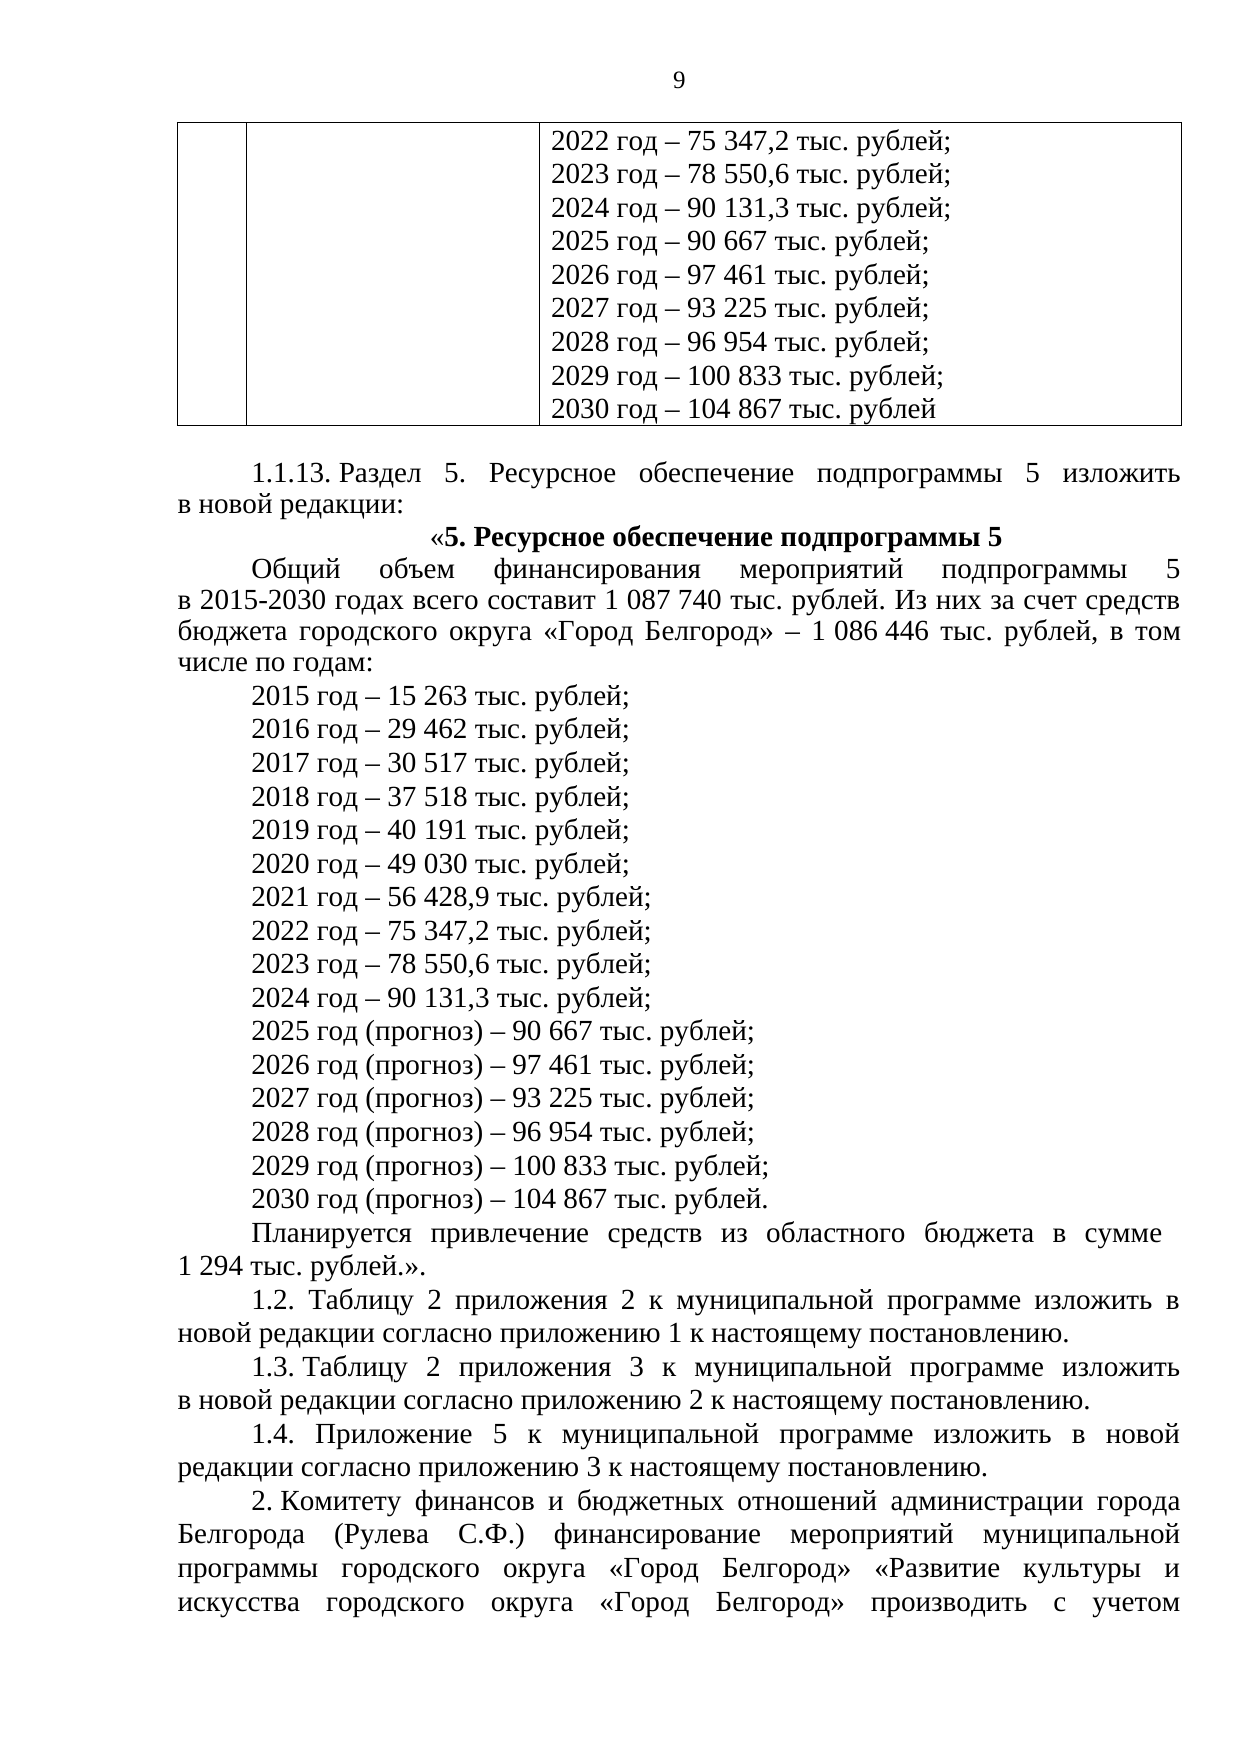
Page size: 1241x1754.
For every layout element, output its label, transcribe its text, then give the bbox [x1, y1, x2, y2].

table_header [247, 123, 539, 425]
table_header 7. [178, 123, 246, 425]
text 1.2. Таблицу 2 приложения 2 к муниципальной программе изложить в новой редакции согласно приложению 1 к настоящему постановлению. [177, 1282, 1181, 1349]
text 2027 год (прогноз) – 93 225 тыс. рублей; [177, 1081, 1181, 1114]
text 2028 год (прогноз) – 96 954 тыс. рублей; [177, 1114, 1181, 1148]
text 2025 год (прогноз) – 90 667 тыс. рублей; [177, 1013, 1181, 1047]
text 2016 год – 29 462 тыс. рублей; [177, 712, 1181, 745]
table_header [540, 123, 1181, 425]
text Общий объем финансирования мероприятий подпрограммы 5 в 2015-2030 годах всего составит 1 087 740 тыс. рублей. Из них за счет средств бюджета городского округа «Город Белгород» – 1 086 446 тыс. рублей, в том числе по годам: [177, 553, 1181, 678]
text 2017 год – 30 517 тыс. рублей; [177, 745, 1181, 779]
text Планируется привлечение средств из областного бюджета в сумме 1 294 тыс. рублей.». [177, 1215, 1181, 1282]
text 2019 год – 40 191 тыс. рублей; [177, 812, 1181, 846]
text 2020 год – 49 030 тыс. рублей; [177, 846, 1181, 879]
text 2021 год – 56 428,9 тыс. рублей; [177, 879, 1181, 913]
text 1.4. Приложение 5 к муниципальной программе изложить в новой редакции согласно приложению 3 к настоящему постановлению. [177, 1416, 1181, 1483]
text 1.3. Таблицу 2 приложения 3 к муниципальной программе изложить в новой редакции согласно приложению 2 к настоящему постановлению. [177, 1349, 1181, 1416]
text 1.1.13. Раздел 5. Ресурсное обеспечение подпрограммы 5 изложить в новой редакции: [177, 457, 1181, 519]
text 2030 год (прогноз) – 104 867 тыс. рублей. [177, 1181, 1181, 1215]
text 2026 год (прогноз) – 97 461 тыс. рублей; [177, 1047, 1181, 1081]
text 2029 год (прогноз) – 100 833 тыс. рублей; [177, 1148, 1181, 1181]
text 2023 год – 78 550,6 тыс. рублей; [177, 946, 1181, 980]
text «5. Ресурсное обеспечение подпрограммы 5 [177, 519, 1181, 553]
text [177, 1483, 1181, 1617]
text 2015 год – 15 263 тыс. рублей; [177, 678, 1181, 712]
text 2022 год – 75 347,2 тыс. рублей; [177, 913, 1181, 946]
text 2024 год – 90 131,3 тыс. рублей; [177, 980, 1181, 1013]
text 2018 год – 37 518 тыс. рублей; [177, 779, 1181, 812]
